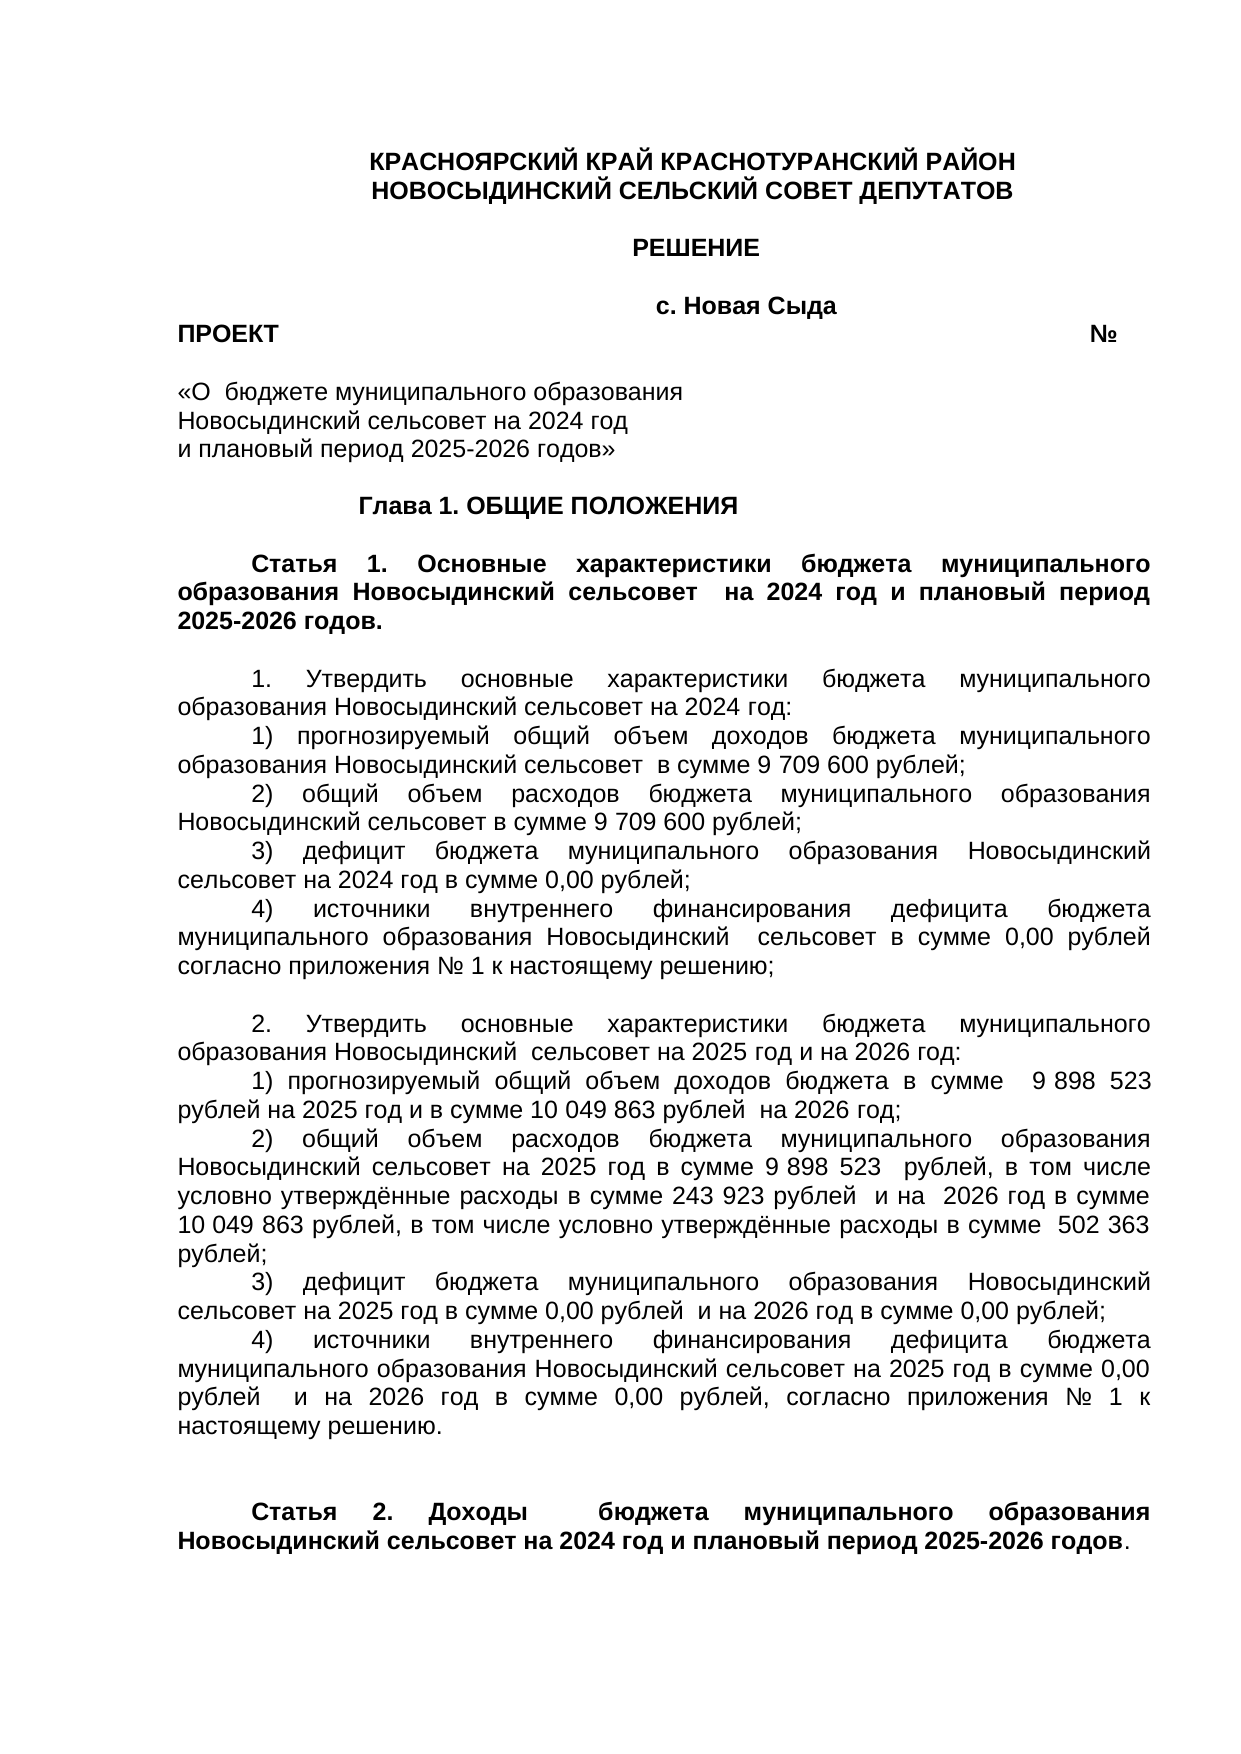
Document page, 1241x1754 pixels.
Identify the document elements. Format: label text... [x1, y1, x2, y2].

text 4) источники внутреннего финансирования дефицита бюджета муниципального образования Новосыдинский сельсовет в сумме 0,00 рублей согласно приложения № 1 к настоящему решению; [177, 894, 1152, 980]
text и плановый период 2025-2026 годов» [177, 434, 1152, 463]
text 3) дефицит бюджета муниципального образования Новосыдинский сельсовет на 2025 год в сумме 0,00 рублей и на 2026 год в сумме 0,00 рублей; [177, 1267, 1152, 1325]
text 3) дефицит бюджета муниципального образования Новосыдинский сельсовет на 2024 год в сумме 0,00 рублей; [177, 836, 1152, 894]
text «О бюджете муниципального образования [177, 377, 1152, 406]
text Глава 1. ОБЩИЕ ПОЛОЖЕНИЯ [177, 491, 1152, 520]
text 2) общий объем расходов бюджета муниципального образования Новосыдинский сельсовет на 2025 год в сумме 9 898 523 рублей, в том числе условно утверждённые расходы в сумме 243 923 рублей и на 2026 год в сумме 10 049 863 рублей, в том числе условно утверждённые расходы в сумме 502 363 рублей; [177, 1124, 1152, 1267]
text с. Новая Сыда ПРОЕКТ № [177, 291, 1152, 348]
text РЕШЕНИЕ [177, 233, 1152, 262]
text 1. Утвердить основные характеристики бюджета муниципального образования Новосыдинский сельсовет на 2024 год: [177, 664, 1152, 721]
text 2) общий объем расходов бюджета муниципального образования Новосыдинский сельсовет в сумме 9 709 600 рублей; [177, 779, 1152, 836]
text 1) прогнозируемый общий объем доходов бюджета в сумме 9 898 523 рублей на 2025 год и в сумме 10 049 863 рублей на 2026 год; [177, 1066, 1152, 1124]
text 4) источники внутреннего финансирования дефицита бюджета муниципального образования Новосыдинский сельсовет на 2025 год в сумме 0,00 рублей и на 2026 год в сумме 0,00 рублей, согласно приложения № 1 к настоящему решению. [177, 1325, 1152, 1440]
text Статья 2. Доходы бюджета муниципального образования Новосыдинский сельсовет на 2024 год и плановый период 2025-2026 годов. [177, 1497, 1152, 1555]
text Новосыдинский сельсовет на 2024 год [177, 406, 1152, 434]
text 2. Утвердить основные характеристики бюджета муниципального образования Новосыдинский сельсовет на 2025 год и на 2026 год: [177, 1009, 1152, 1066]
text 1) прогнозируемый общий объем доходов бюджета муниципального образования Новосыдинский сельсовет в сумме 9 709 600 рублей; [177, 721, 1152, 779]
text КРАСНОЯРСКИЙ КРАЙ КРАСНОТУРАНСКИЙ РАЙОН [177, 147, 1152, 176]
text Статья 1. Основные характеристики бюджета муниципального образования Новосыдинский сельсовет на 2024 год и плановый период 2025-2026 годов. [177, 549, 1152, 635]
text НОВОСЫДИНСКИЙ СЕЛЬСКИЙ СОВЕТ ДЕПУТАТОВ [177, 176, 1152, 204]
